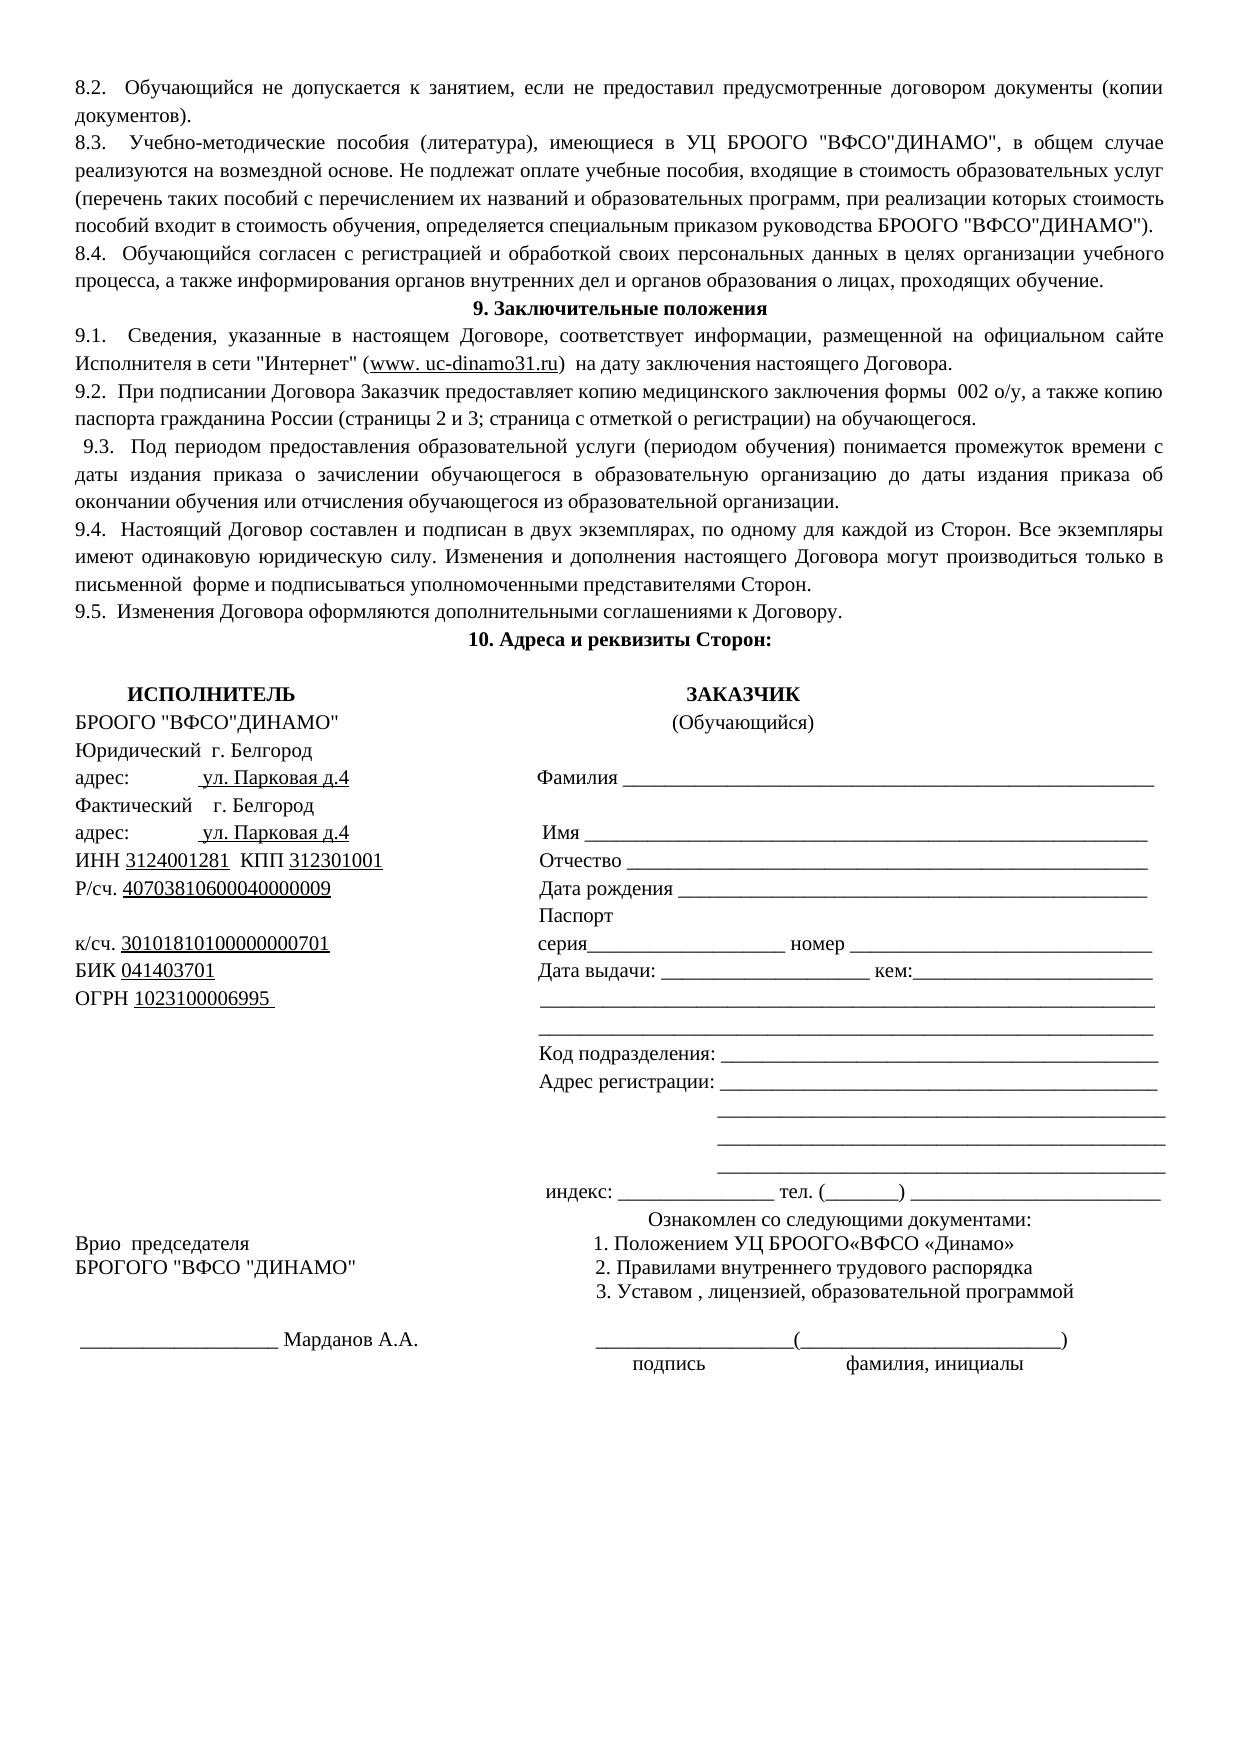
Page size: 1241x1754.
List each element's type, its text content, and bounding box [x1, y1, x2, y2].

text Фактический г. Белгород [75, 793, 1165, 817]
text БРОГОГО "ВФСО "ДИНАМО" 2. Правилами внутреннего трудового распорядка [75, 1255, 1165, 1279]
text ___________________________________________________________ [75, 1013, 1165, 1038]
text 10. Адреса и реквизиты Сторон: [75, 627, 1165, 651]
text ___________________ Марданов А.А. ___________________(_________________________) [75, 1327, 1165, 1351]
text Ознакомлен со следующими документами: [75, 1207, 1165, 1231]
text 8.4. Обучающийся согласен с регистрацией и обработкой своих персональных данных в целях организации учебного процесса, а также информирования органов внутренних дел и органов образования о лицах, проходящих обучение. [75, 241, 1165, 292]
text БРООГО "ВФСО"ДИНАМО" (Обучающийся) [75, 710, 1165, 734]
text ___________________________________________ [75, 1124, 1165, 1148]
text адрес: ул. Парковая д.4 Имя ______________________________________________________ [75, 820, 1165, 844]
text Паспорт [75, 903, 1165, 927]
text 9.2. При подписании Договора Заказчик предоставляет копию медицинского заключения формы 002 о/у, а также копию паспорта гражданина России (страницы 2 и 3; страница с отметкой о регистрации) на обучающегося. [75, 379, 1165, 430]
text 9.4. Настоящий Договор составлен и подписан в двух экземплярах, по одному для каждой из Сторон. Все экземпляры имеют одинаковую юридическую силу. Изменения и дополнения настоящего Договора могут производиться только в письменной форме и подписываться уполномоченными представителями Сторон. [75, 517, 1165, 596]
text 9.1. Сведения, указанные в настоящем Договоре, соответствует информации, размещенной на официальном сайте Исполнителя в сети "Интернет" (www. uc-dinamo31.ru) на дату заключения настоящего Договора. [75, 323, 1165, 375]
text к/сч. 30101810100000000701 серия___________________ номер _____________________________ [75, 931, 1165, 955]
text ОГРН 1023100006995 ___________________________________________________________ [75, 986, 1165, 1010]
text адрес: ул. Парковая д.4 Фамилия ___________________________________________________ [75, 765, 1165, 789]
text 9.3. Под периодом предоставления образовательной услуги (периодом обучения) понимается промежуток времени с даты издания приказа о зачислении обучающегося в образовательную организацию до даты издания приказа об окончании обучения или отчисления обучающегося из образовательной организации. [75, 434, 1165, 513]
text Юридический г. Белгород [75, 737, 1165, 762]
text ИСПОЛНИТЕЛЬ ЗАКАЗЧИК [75, 682, 1165, 706]
text БИК 041403701 Дата выдачи: ____________________ кем:_______________________ [75, 958, 1165, 982]
text 8.2. Обучающийся не допускается к занятием, если не предоставил предусмотренные договором документы (копии документов). [75, 75, 1165, 127]
text ___________________________________________ [75, 1152, 1165, 1176]
text 9. Заключительные положения [75, 296, 1165, 320]
text ___________________________________________ [75, 1096, 1165, 1120]
text Врио председателя 1. Положением УЦ БРООГО«ВФСО «Динамо» [75, 1231, 1165, 1255]
text подпись фамилия, инициалы [75, 1351, 1165, 1375]
text ИНН 3124001281 КПП 312301001 Отчество __________________________________________________ [75, 848, 1165, 872]
text Код подразделения: __________________________________________ [75, 1041, 1165, 1065]
text Адрес регистрации: __________________________________________ [75, 1069, 1165, 1093]
text 8.3. Учебно-методические пособия (литература), имеющиеся в УЦ БРООГО "ВФСО"ДИНАМО", в общем случае реализуются на возмездной основе. Не подлежат оплате учебные пособия, входящие в стоимость образовательных услуг (перечень таких пособий с перечислением их названий и образовательных программ, при реализации которых стоимость пособий входит в стоимость обучения, определяется специальным приказом руководства БРООГО "ВФСО"ДИНАМО"). [75, 130, 1165, 237]
text индекс: _______________ тел. (_______) ________________________ [75, 1179, 1165, 1203]
text 9.5. Изменения Договора оформляются дополнительными соглашениями к Договору. [75, 599, 1165, 623]
text Р/сч. 40703810600040000009 Дата рождения _____________________________________________ [75, 876, 1165, 899]
text 3. Уставом , лицензией, образовательной программой [75, 1279, 1165, 1303]
